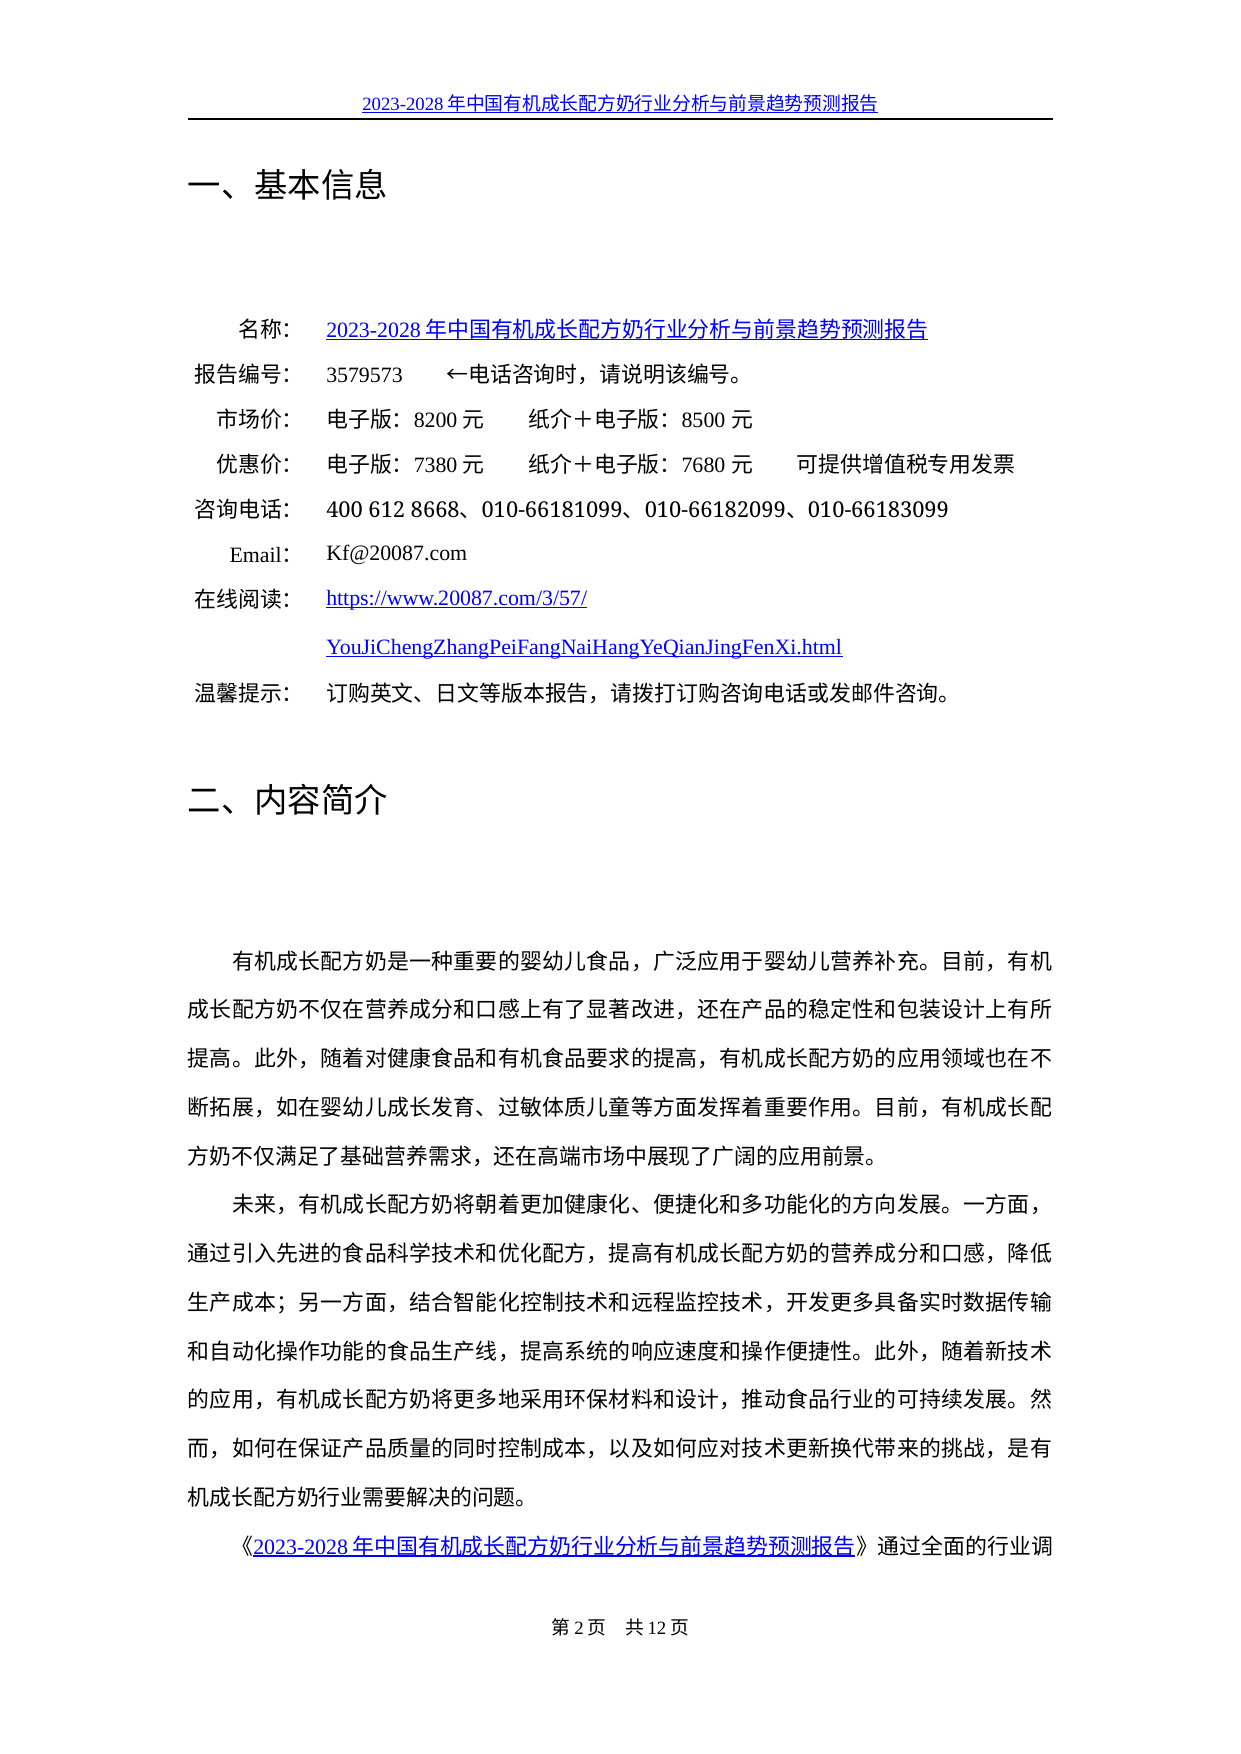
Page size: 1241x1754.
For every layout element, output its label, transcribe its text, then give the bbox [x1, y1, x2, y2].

table_cell 电子版：7380 元 纸介＋电子版：7680 元 可提供增值税专用发票 [315, 447, 1073, 492]
table_cell 订购英文、日文等版本报告，请拨打订购咨询电话或发邮件咨询。 [315, 675, 1073, 720]
title 一、基本信息 [187, 150, 1053, 215]
table_cell 电子版：8200 元 纸介＋电子版：8500 元 [315, 402, 1073, 447]
table_cell 在线阅读： [167, 582, 315, 675]
table_cell 3579573 ←电话咨询时，请说明该编号。 [315, 357, 1073, 402]
table_header 名称： [167, 312, 315, 357]
table_cell [315, 582, 1073, 675]
table_cell 报告编号： [167, 357, 315, 402]
table_cell 市场价： [167, 402, 315, 447]
table_cell 咨询电话： [167, 492, 315, 537]
table_header 2023-2028年中国有机成长配方奶行业分析与前景趋势预测报告 [315, 312, 1073, 357]
table_cell 温馨提示： [167, 675, 315, 720]
table_cell Kf@20087.com [315, 537, 1073, 582]
table_cell 400 612 8668、010-66181099、010-66182099、010-66183099 [315, 492, 1073, 537]
table_cell 优惠价： [167, 447, 315, 492]
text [187, 943, 1053, 1561]
table_cell Email： [167, 537, 315, 582]
title 二、内容简介 [187, 766, 1053, 831]
